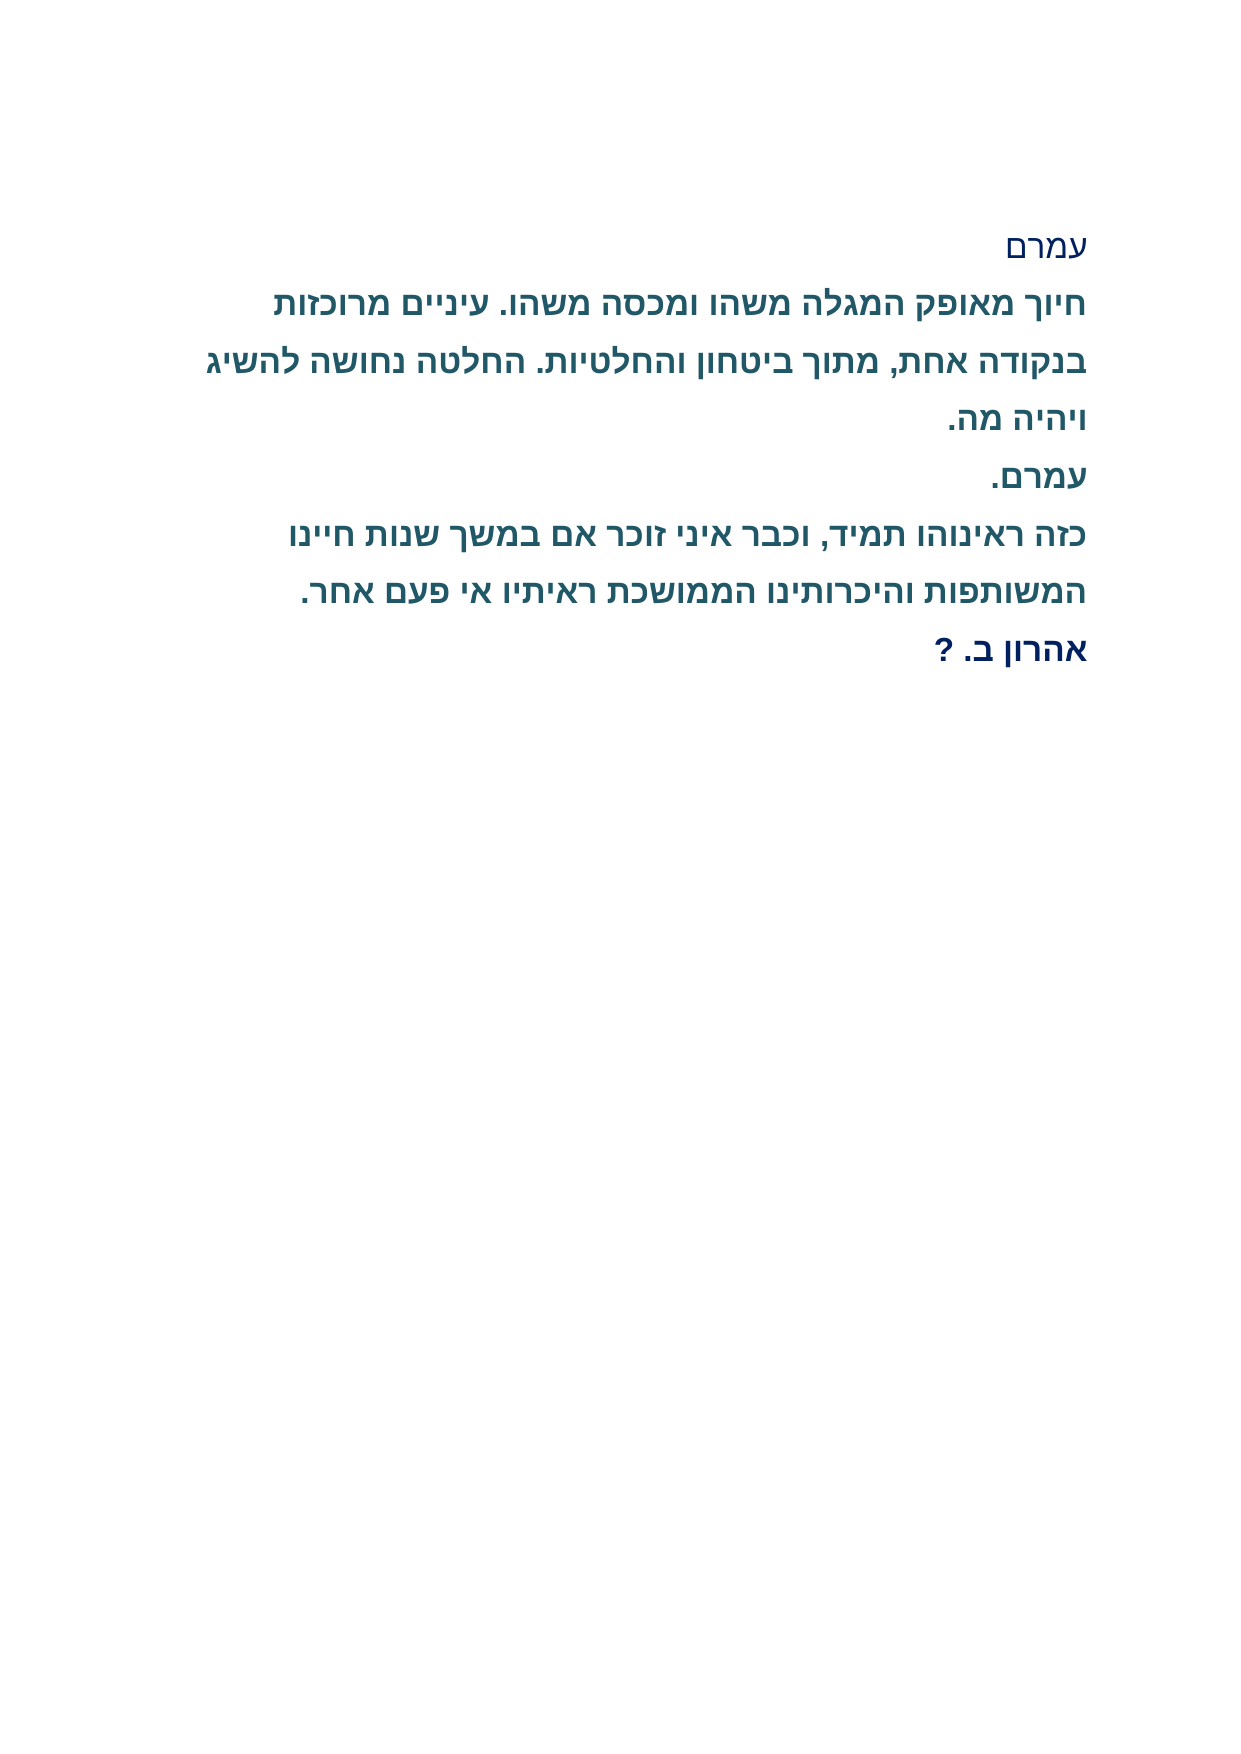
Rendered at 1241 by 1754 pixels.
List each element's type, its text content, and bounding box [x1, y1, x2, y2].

text עמרם [187, 227, 1087, 265]
text כזה ראינוהו תמיד, וכבר איני זוכר אם במשך שנות חיינו המשותפות והיכרותינו הממושכת ראיתיו אי פעם אחר. [187, 515, 1087, 611]
text עמרם. [187, 457, 1087, 496]
text אהרון ב. ? [187, 630, 1087, 668]
text חיוך מאופק המגלה משהו ומכסה משהו. עיניים מרוכזות בנקודה אחת, מתוך ביטחון והחלטיות. החלטה נחושה להשיג ויהיה מה. [187, 284, 1087, 438]
